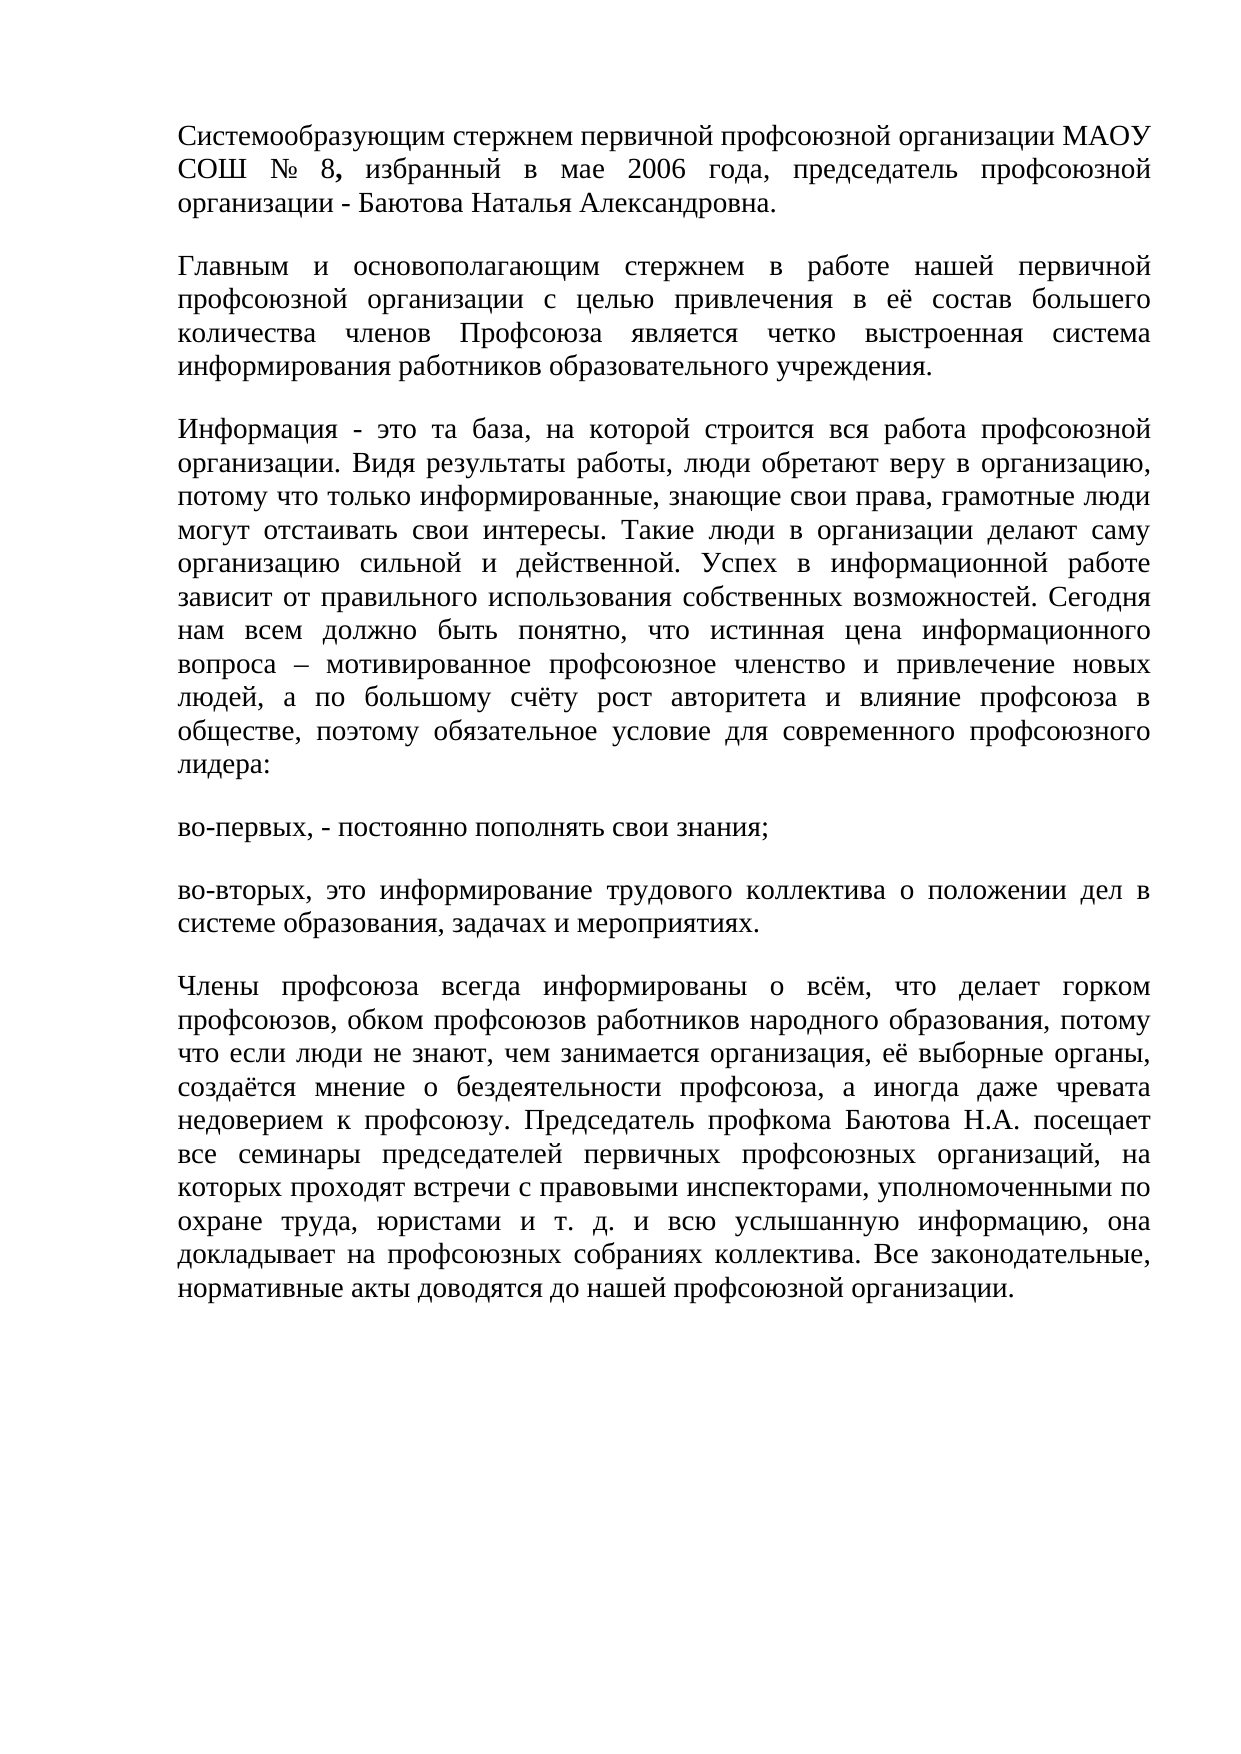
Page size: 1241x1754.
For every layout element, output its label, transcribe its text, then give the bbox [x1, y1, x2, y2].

text во-вторых, это информирование трудового коллектива о положении дел в системе образования, задачах и мероприятиях. [177, 872, 1152, 939]
text во-первых, - постоянно пополнять свои знания; [177, 809, 1152, 843]
text Системообразующим стержнем первичной профсоюзной организации МАОУ СОШ № 8, избранный в мае 2006 года, председатель профсоюзной организации - Баютова Наталья Александровна. [177, 118, 1152, 219]
text Члены профсоюза всегда информированы о всём, что делает горком профсоюзов, обком профсоюзов работников народного образования, потому что если люди не знают, чем занимается организация, её выборные органы, создаётся мнение о бездеятельности профсоюза, а иногда даже чревата недоверием к профсоюзу. Председатель профкома Баютова Н.А. посещает все семинары председателей первичных профсоюзных организаций, на которых проходят встречи с правовыми инспекторами, уполномоченными по охране труда, юристами и т. д. и всю услышанную информацию, она докладывает на профсоюзных собраниях коллектива. Все законодательные, нормативные акты доводятся до нашей профсоюзной организации. [177, 968, 1152, 1304]
text Информация - это та база, на которой строится вся работа профсоюзной организации. Видя результаты работы, люди обретают веру в организацию, потому что только информированные, знающие свои права, грамотные люди могут отстаивать свои интересы. Такие люди в организации делают саму организацию сильной и действенной. Успех в информационной работе зависит от правильного использования собственных возможностей. Сегодня нам всем должно быть понятно, что истинная цена информационного вопроса – мотивированное профсоюзное членство и привлечение новых людей, а по большому счёту рост авторитета и влияние профсоюза в обществе, поэтому обязательное условие для современного профсоюзного лидера: [177, 411, 1152, 780]
text Главным и основополагающим стержнем в работе нашей первичной профсоюзной организации с целью привлечения в её состав большего количества членов Профсоюза является четко выстроенная система информирования работников образовательного учреждения. [177, 248, 1152, 382]
